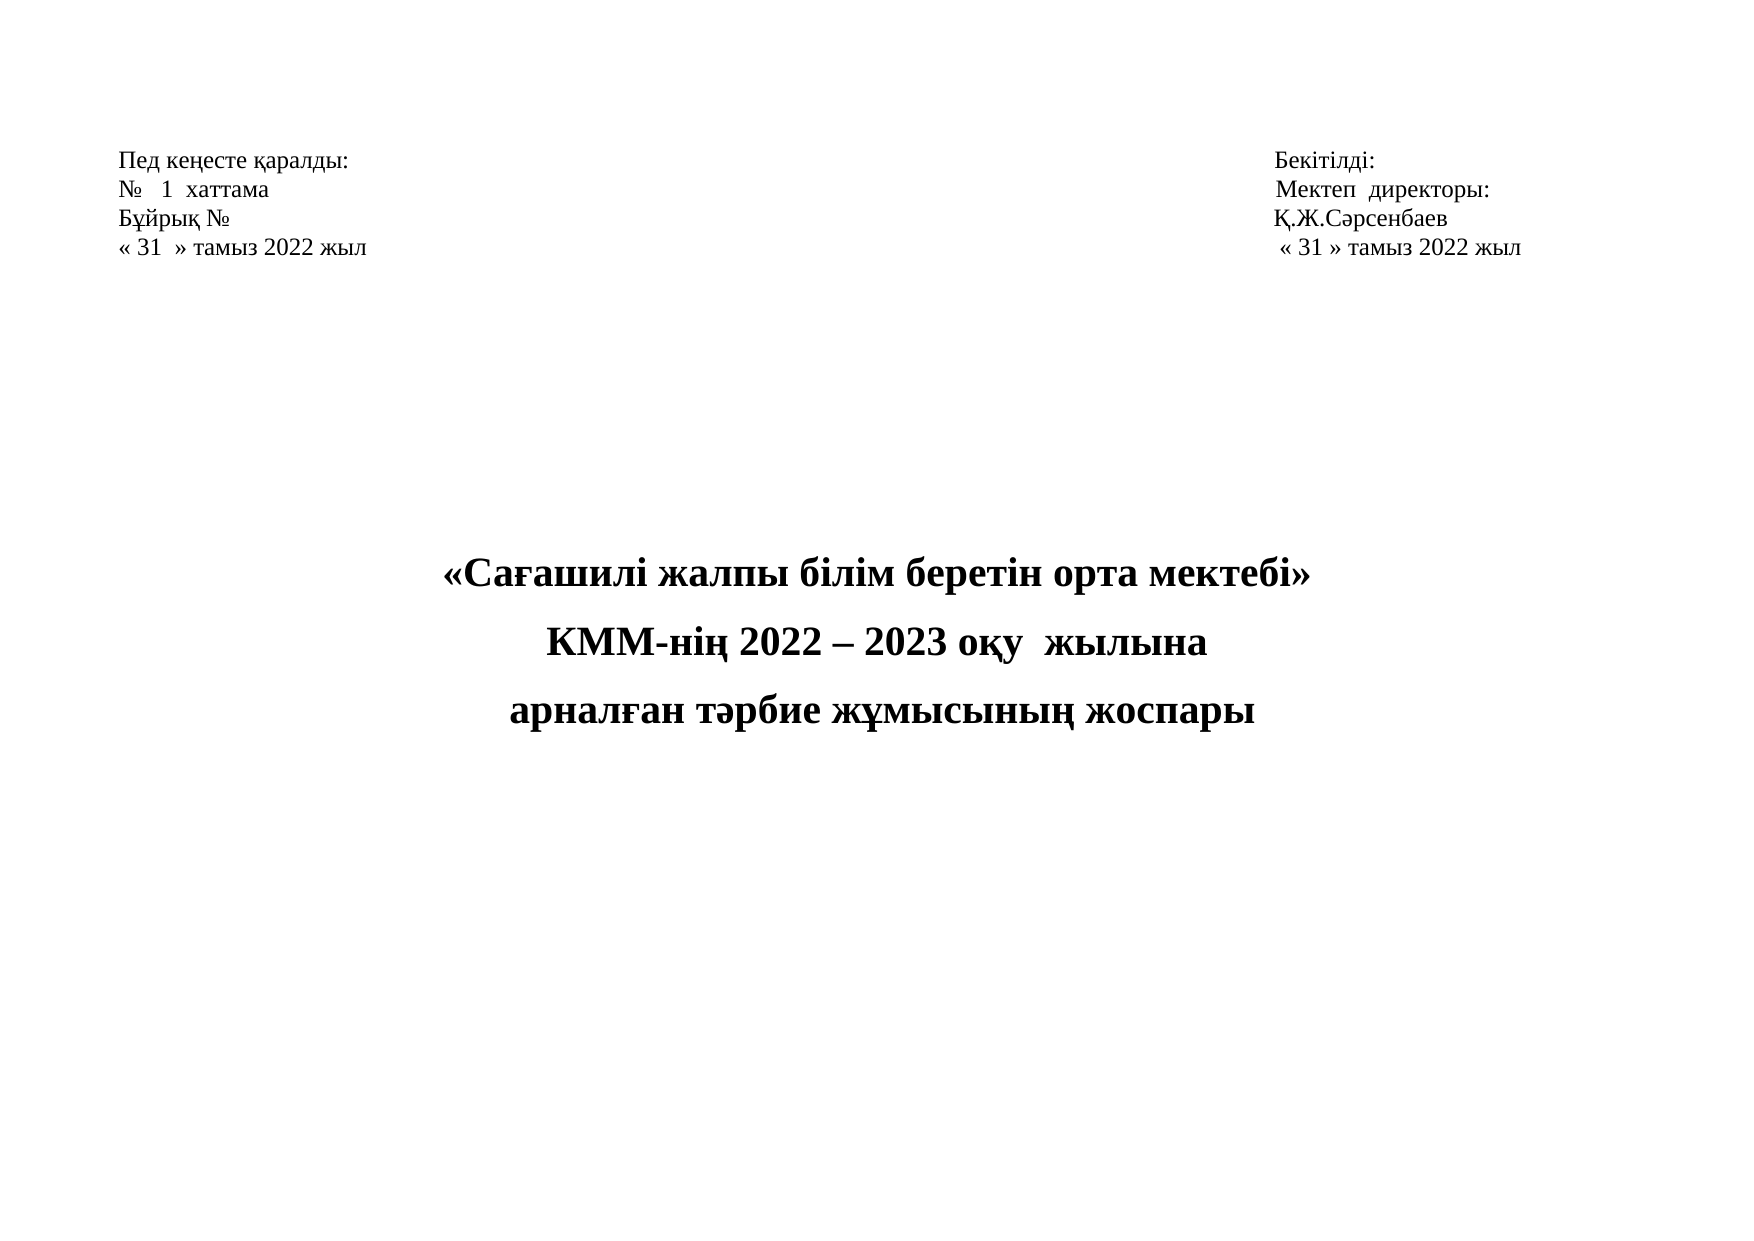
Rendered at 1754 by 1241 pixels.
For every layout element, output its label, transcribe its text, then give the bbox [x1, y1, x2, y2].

text арналған тәрбие жұмысының жоспары [118, 684, 1636, 732]
text «Сағашилі жалпы білім беретін орта мектебі» [118, 548, 1636, 596]
text « 31 » тамыз 2022 жыл « 31 » тамыз 2022 жыл [118, 232, 1636, 260]
text № 1 хаттама Мектеп директоры: Бұйрық № Қ.Ж.Сәрсенбаев [118, 174, 1636, 232]
text КММ-нің 2022 – 2023 оқу жылына [118, 616, 1636, 664]
text Пед кеңесте қаралды: Бекітілді: [118, 145, 1636, 174]
